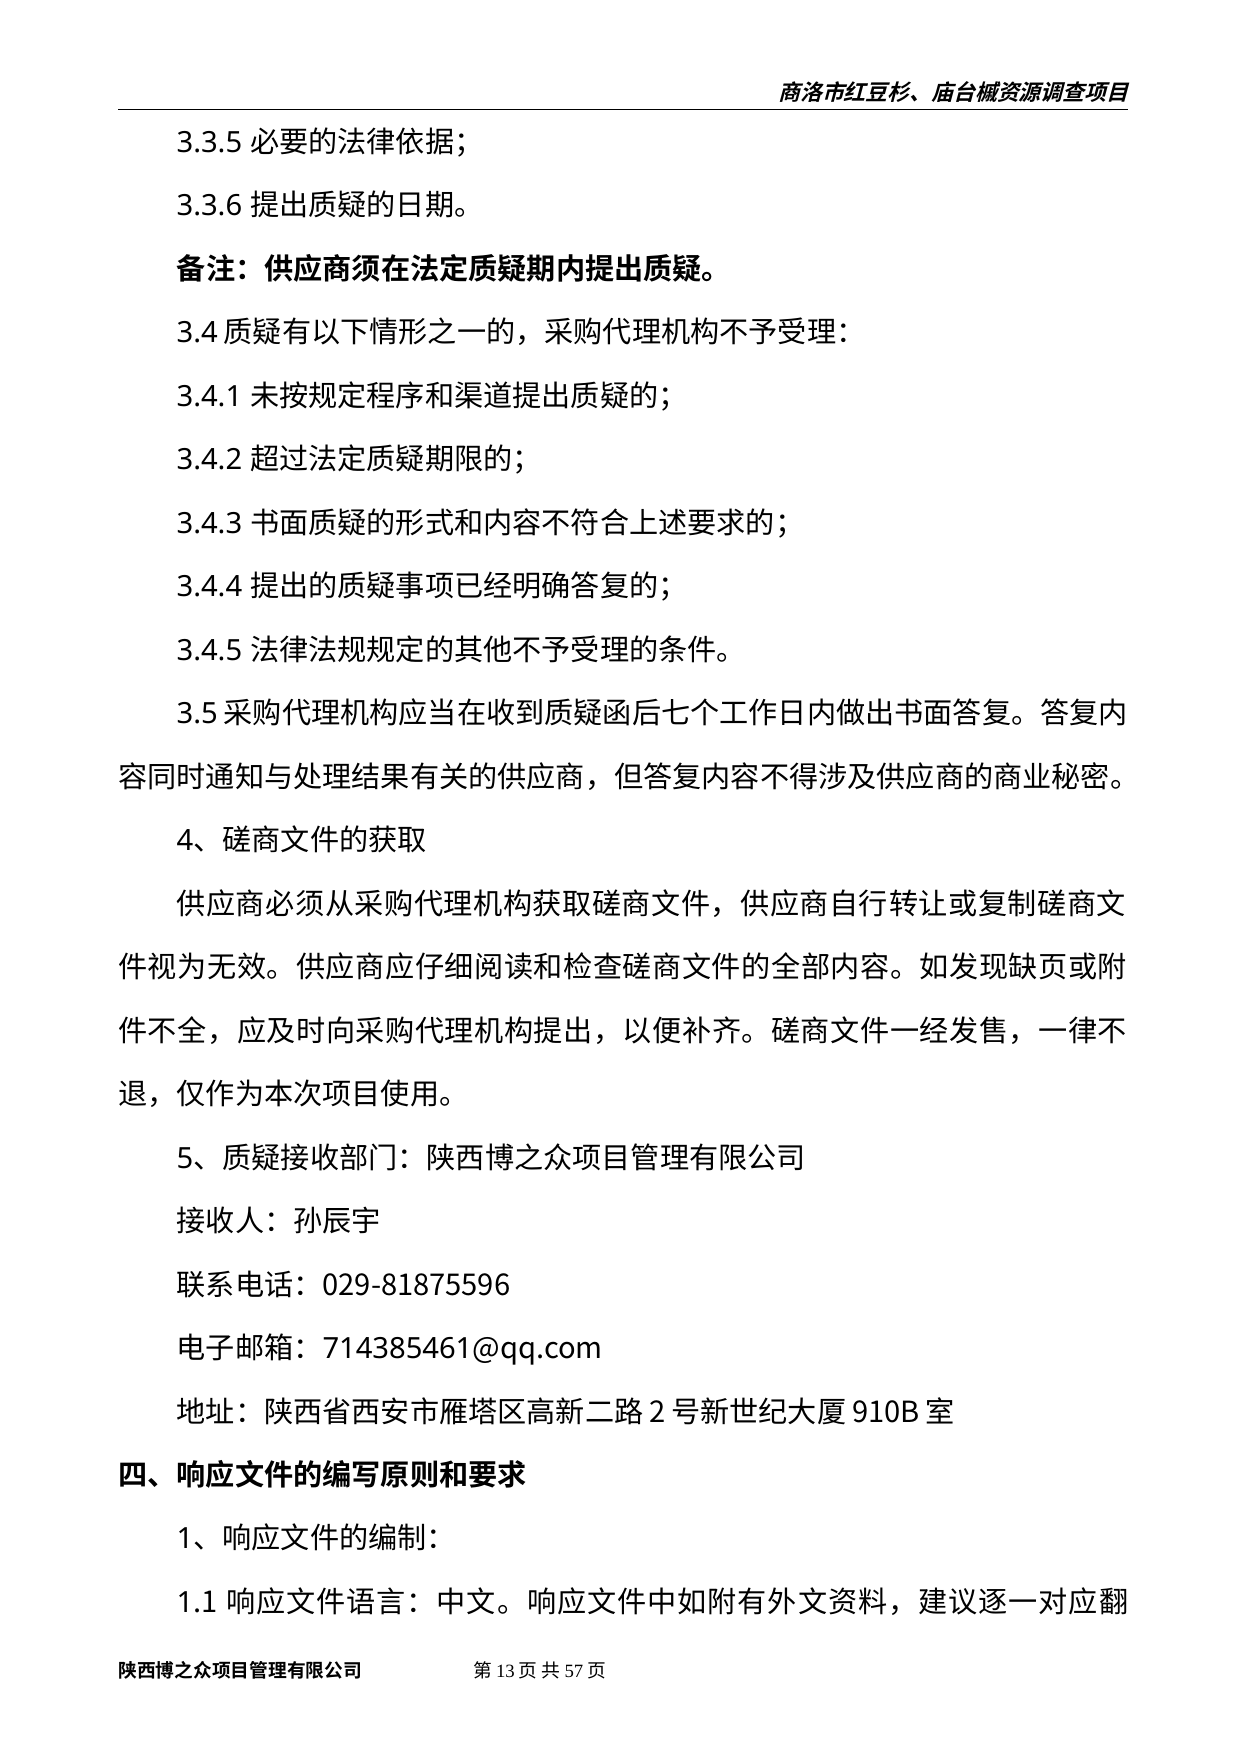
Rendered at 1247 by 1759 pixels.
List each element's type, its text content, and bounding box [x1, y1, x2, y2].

text 四、响应文件的编写原则和要求 [118, 1452, 1128, 1494]
text 3.4.4 提出的质疑事项已经明确答复的； [118, 563, 1128, 605]
text 接收人：孙辰宇 [118, 1198, 1128, 1240]
text 3.4.2 超过法定质疑期限的； [118, 436, 1128, 478]
text 3.3.6 提出质疑的日期。 [118, 182, 1128, 224]
text 3.4.5 法律法规规定的其他不予受理的条件。 [118, 626, 1128, 669]
text 3.4.3 书面质疑的形式和内容不符合上述要求的； [118, 499, 1128, 542]
text 地址：陕西省西安市雁塔区高新二路2号新世纪大厦910B室 [118, 1388, 1128, 1430]
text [118, 1578, 1128, 1621]
text 4、磋商文件的获取 [118, 817, 1128, 859]
text 供应商必须从采购代理机构获取磋商文件，供应商自行转让或复制磋商文件视为无效。供应商应仔细阅读和检查磋商文件的全部内容。如发现缺页或附件不全，应及时向采购代理机构提出，以便补齐。磋商文件一经发售，一律不退，仅作为本次项目使用。 [118, 880, 1128, 1113]
text 3.3.5 必要的法律依据； [118, 118, 1128, 161]
text 3.5采购代理机构应当在收到质疑函后七个工作日内做出书面答复。答复内容同时通知与处理结果有关的供应商，但答复内容不得涉及供应商的商业秘密。 [118, 690, 1128, 796]
text 联系电话：029-81875596 [118, 1261, 1128, 1303]
text 1、响应文件的编制： [118, 1515, 1128, 1557]
text 5、质疑接收部门：陕西博之众项目管理有限公司 [118, 1134, 1128, 1177]
text 3.4质疑有以下情形之一的，采购代理机构不予受理： [118, 309, 1128, 351]
text 3.4.1 未按规定程序和渠道提出质疑的； [118, 372, 1128, 414]
text 备注：供应商须在法定质疑期内提出质疑。 [118, 245, 1128, 287]
text 电子邮箱：714385461@qq.com [118, 1324, 1128, 1367]
